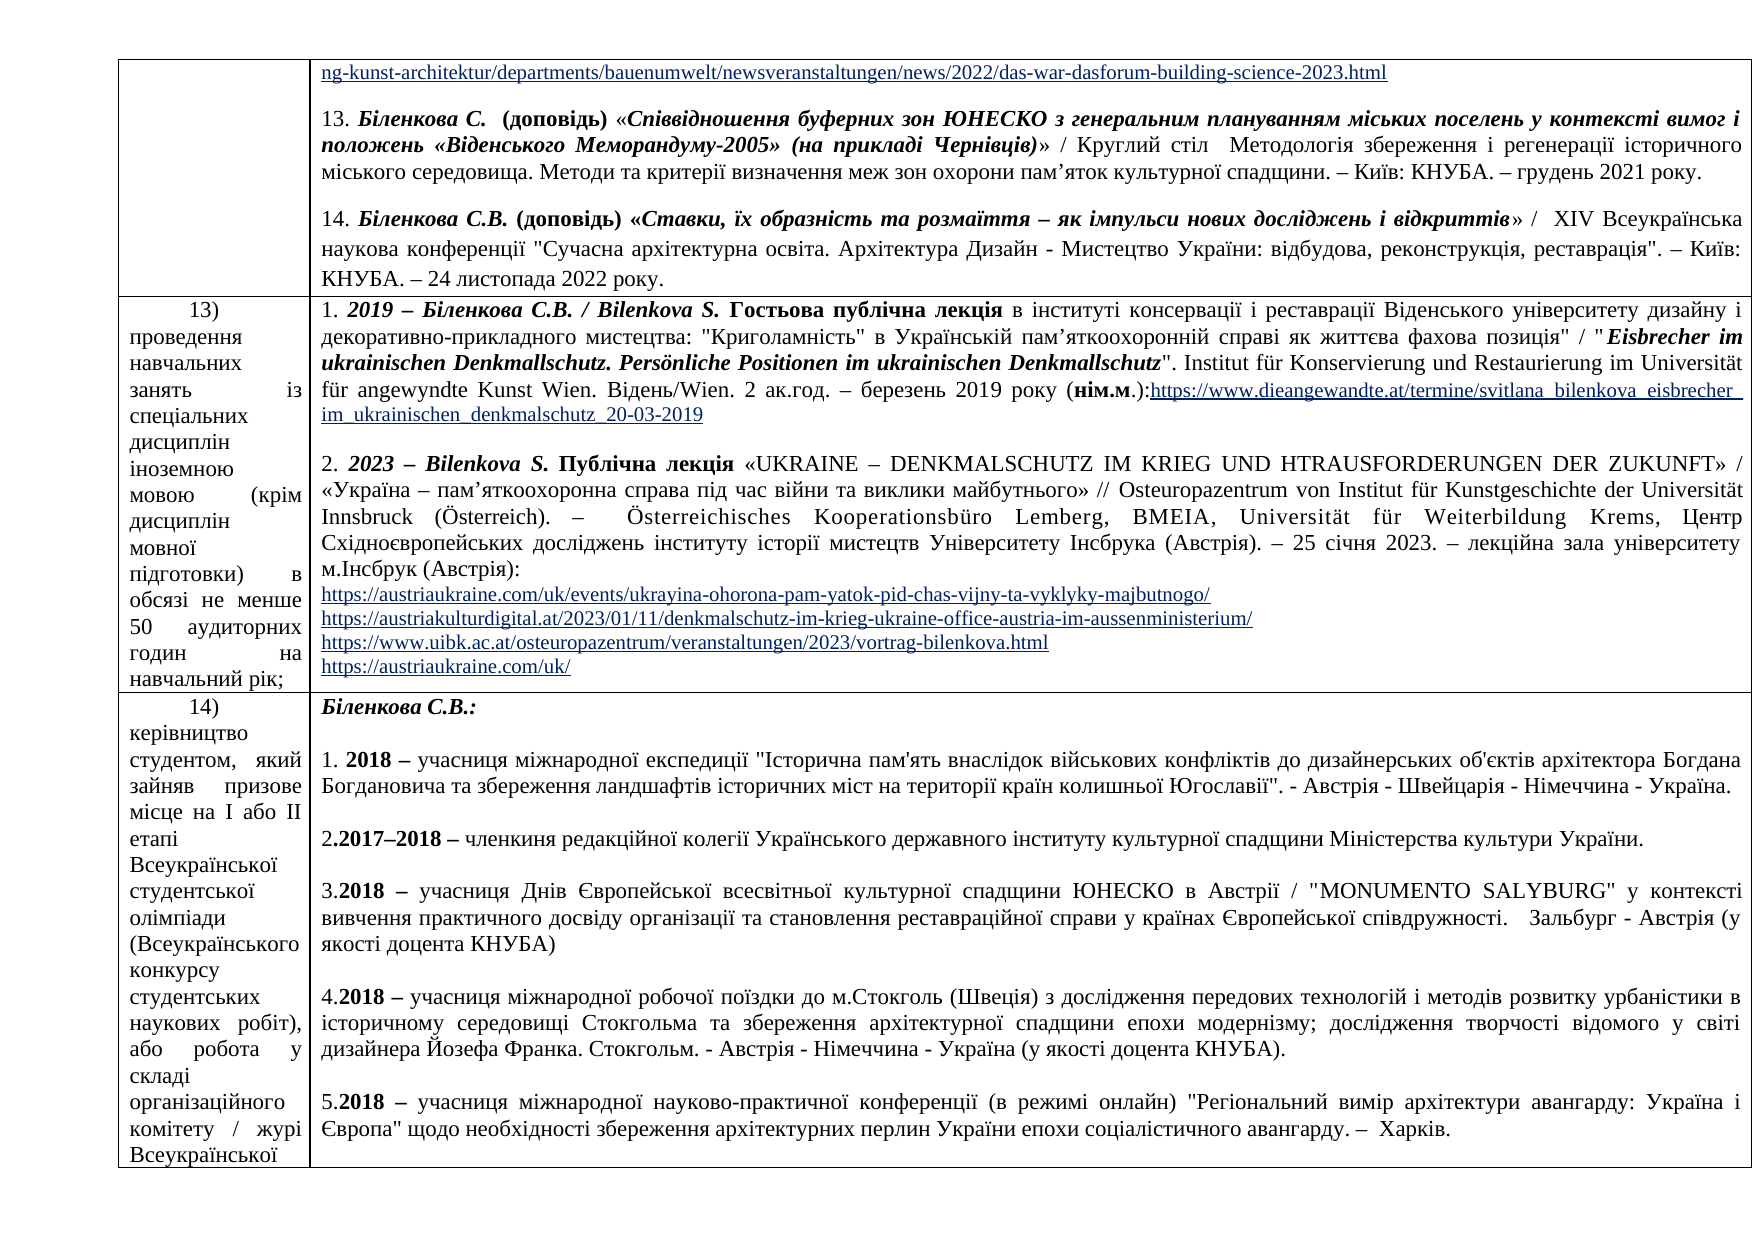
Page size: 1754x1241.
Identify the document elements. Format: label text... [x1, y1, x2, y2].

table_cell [119, 693, 309, 1167]
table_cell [311, 693, 1751, 1167]
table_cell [311, 60, 1751, 296]
table_cell 1. 2019 – Біленкова С.В. / Bilenkova S. Гостьова публічна лекція в інституті консервації і реставрації Віденського університету дизайну і декоративно-прикладного мистецтва: "Криголамність" в Українській пам’яткоохоронній справі як життєва фахова позиція" / "Eisbrecher im ukrainischen Denkmallschutz. Persönliche Positionen im ukrainischen Denkmallschutz". Institut für Konservierung und Restaurierung im Universität für angewyndte Kunst Wien. Відень/Wien. 2 ак.год. – березень 2019 року (нім.м.):https://www.dieangewandte.at/termine/svitlana_bilenkova_eisbrecher_ im_ukrainischen_denkmalschutz_20-03-2019 2. 2023 – Bilenkova S. Публічна лекція «UKRAINE – DENKMALSCHUTZ IM KRIEG UND HTRAUSFORDERUNGEN DER ZUKUNFT» / «Україна – пам’яткоохоронна справа під час війни та виклики майбутнього» // Osteuropazentrum von Institut für Kunstgeschichte der Universität Innsbruck (Österreich). – Österreichisches Kooperationsbüro Lemberg, BMEIA, Universität für Weiterbildung Krems, Центр Східноєвропейських досліджень інституту історії мистецтв Університету Інсбрука (Австрія). – 25 січня 2023. – лекційна зала університету м.Інсбрук (Австрія): https://austriaukraine.com/uk/events/ukrayina-ohorona-pam-yatok-pid-chas-vijny-ta-vyklyky-majbutnogo/ https://austriakulturdigital.at/2023/01/11/denkmalschutz-im-krieg-ukraine-office-austria-im-aussenministerium/ https://www.uibk.ac.at/osteuropazentrum/veranstaltungen/2023/vortrag-bilenkova.html https://austriaukraine.com/uk/ [311, 297, 1751, 692]
table_cell 13) проведення навчальних занять із спеціальних дисциплін іноземною мовою (крім дисциплін мовної підготовки) в обсязі не менше 50 аудиторних годин на навчальний рік; [119, 297, 309, 692]
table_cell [119, 60, 309, 296]
